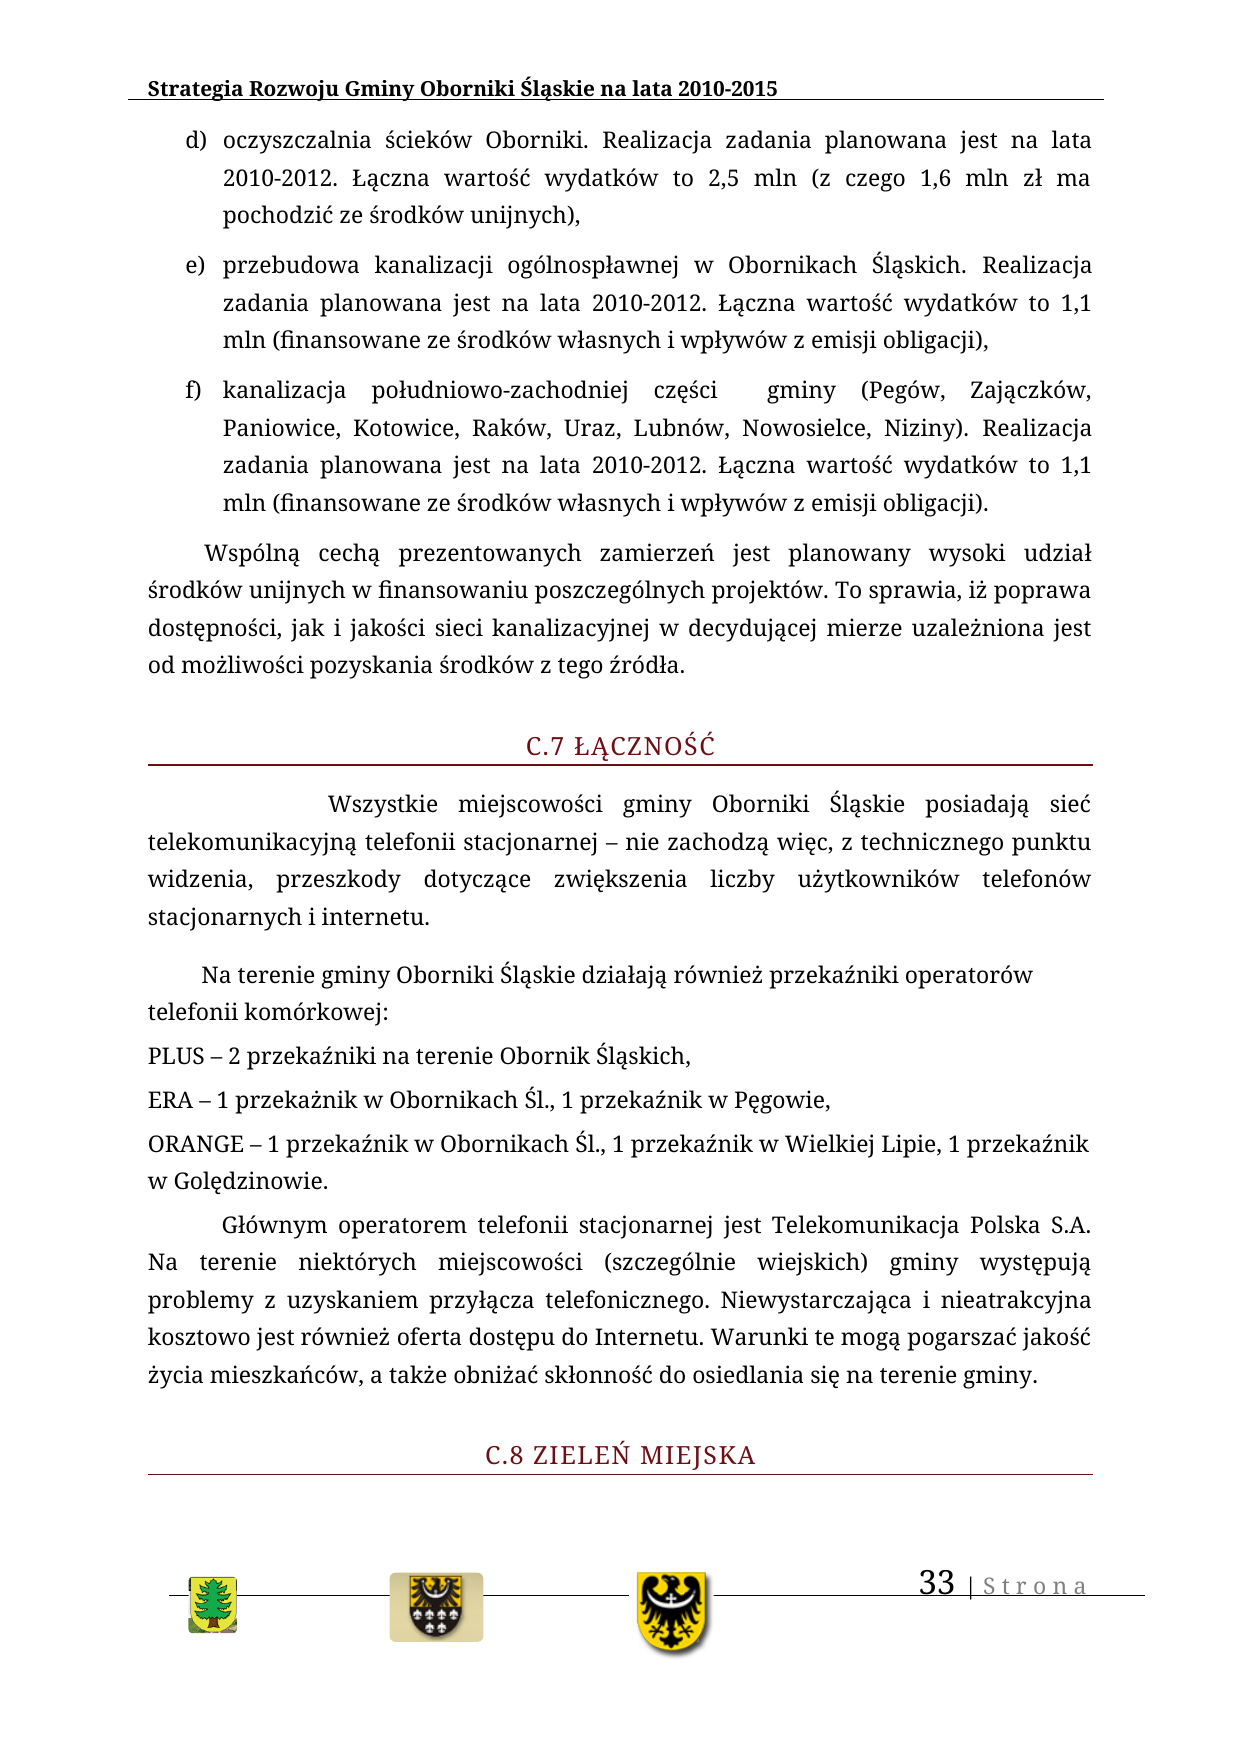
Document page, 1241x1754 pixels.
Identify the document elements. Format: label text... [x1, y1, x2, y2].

text ORANGE – 1 przekaźnik w Obornikach Śl., 1 przekaźnik w Wielkiej Lipie, 1 przekaźnik w Golędzinowie. [148, 1128, 1093, 1196]
text Wszystkie miejscowości gminy Oborniki Śląskie posiadają sieć telekomunikacyjną telefonii stacjonarnej – nie zachodzą więc, z technicznego punktu widzenia, przeszkody dotyczące zwiększenia liczby użytkowników telefonów stacjonarnych i internetu. [148, 788, 1093, 932]
text Głównym operatorem telefonii stacjonarnej jest Telekomunikacja Polska S.A. Na terenie niektórych miejscowości (szczególnie wiejskich) gminy występują problemy z uzyskaniem przyłącza telefonicznego. Niewystarczająca i nieatrakcyjna kosztowo jest również oferta dostępu do Internetu. Warunki te mogą pogarszać jakość życia mieszkańców, a także obniżać skłonność do osiedlania się na terenie gminy. [148, 1209, 1093, 1390]
subtitle C.7 Łączność [148, 728, 1093, 764]
picture [188, 1576, 237, 1634]
text PLUS – 2 przekaźniki na terenie Obornik Śląskich, [148, 1040, 1093, 1071]
picture [389, 1572, 484, 1642]
list kanalizacja południowo-zachodniej części gminy (Pegów, Zajączków, Paniowice, Kotowice, Raków, Uraz, Lubnów, Nowosielce, Niziny). Realizacja zadania planowana jest na lata 2010-2012. Łączna wartość wydatków to 1,1 mln (finansowane ze środków własnych i wpływów z emisji obligacji). [185, 374, 1093, 518]
text Wspólną cechą prezentowanych zamierzeń jest planowany wysoki udział środków unijnych w finansowaniu poszczególnych projektów. To sprawia, iż poprawa dostępności, jak i jakości sieci kanalizacyjnej w decydującej mierze uzależniona jest od możliwości pozyskania środków z tego źródła. [148, 537, 1093, 680]
subtitle C.8 Zieleń miejska [148, 1438, 1093, 1474]
list przebudowa kanalizacji ogólnospławnej w Obornikach Śląskich. Realizacja zadania planowana jest na lata 2010-2012. Łączna wartość wydatków to 1,1 mln (finansowane ze środków własnych i wpływów z emisji obligacji), [185, 249, 1093, 355]
text Na terenie gminy Oborniki Śląskie działają również przekaźniki operatorów telefonii komórkowej: [148, 959, 1093, 1028]
picture [629, 1562, 714, 1663]
list oczyszczalnia ścieków Oborniki. Realizacja zadania planowana jest na lata 2010-2012. Łączna wartość wydatków to 2,5 mln (z czego 1,6 mln zł ma pochodzić ze środków unijnych), [185, 124, 1093, 230]
text ERA – 1 przekażnik w Obornikach Śl., 1 przekaźnik w Pęgowie, [148, 1084, 1093, 1115]
